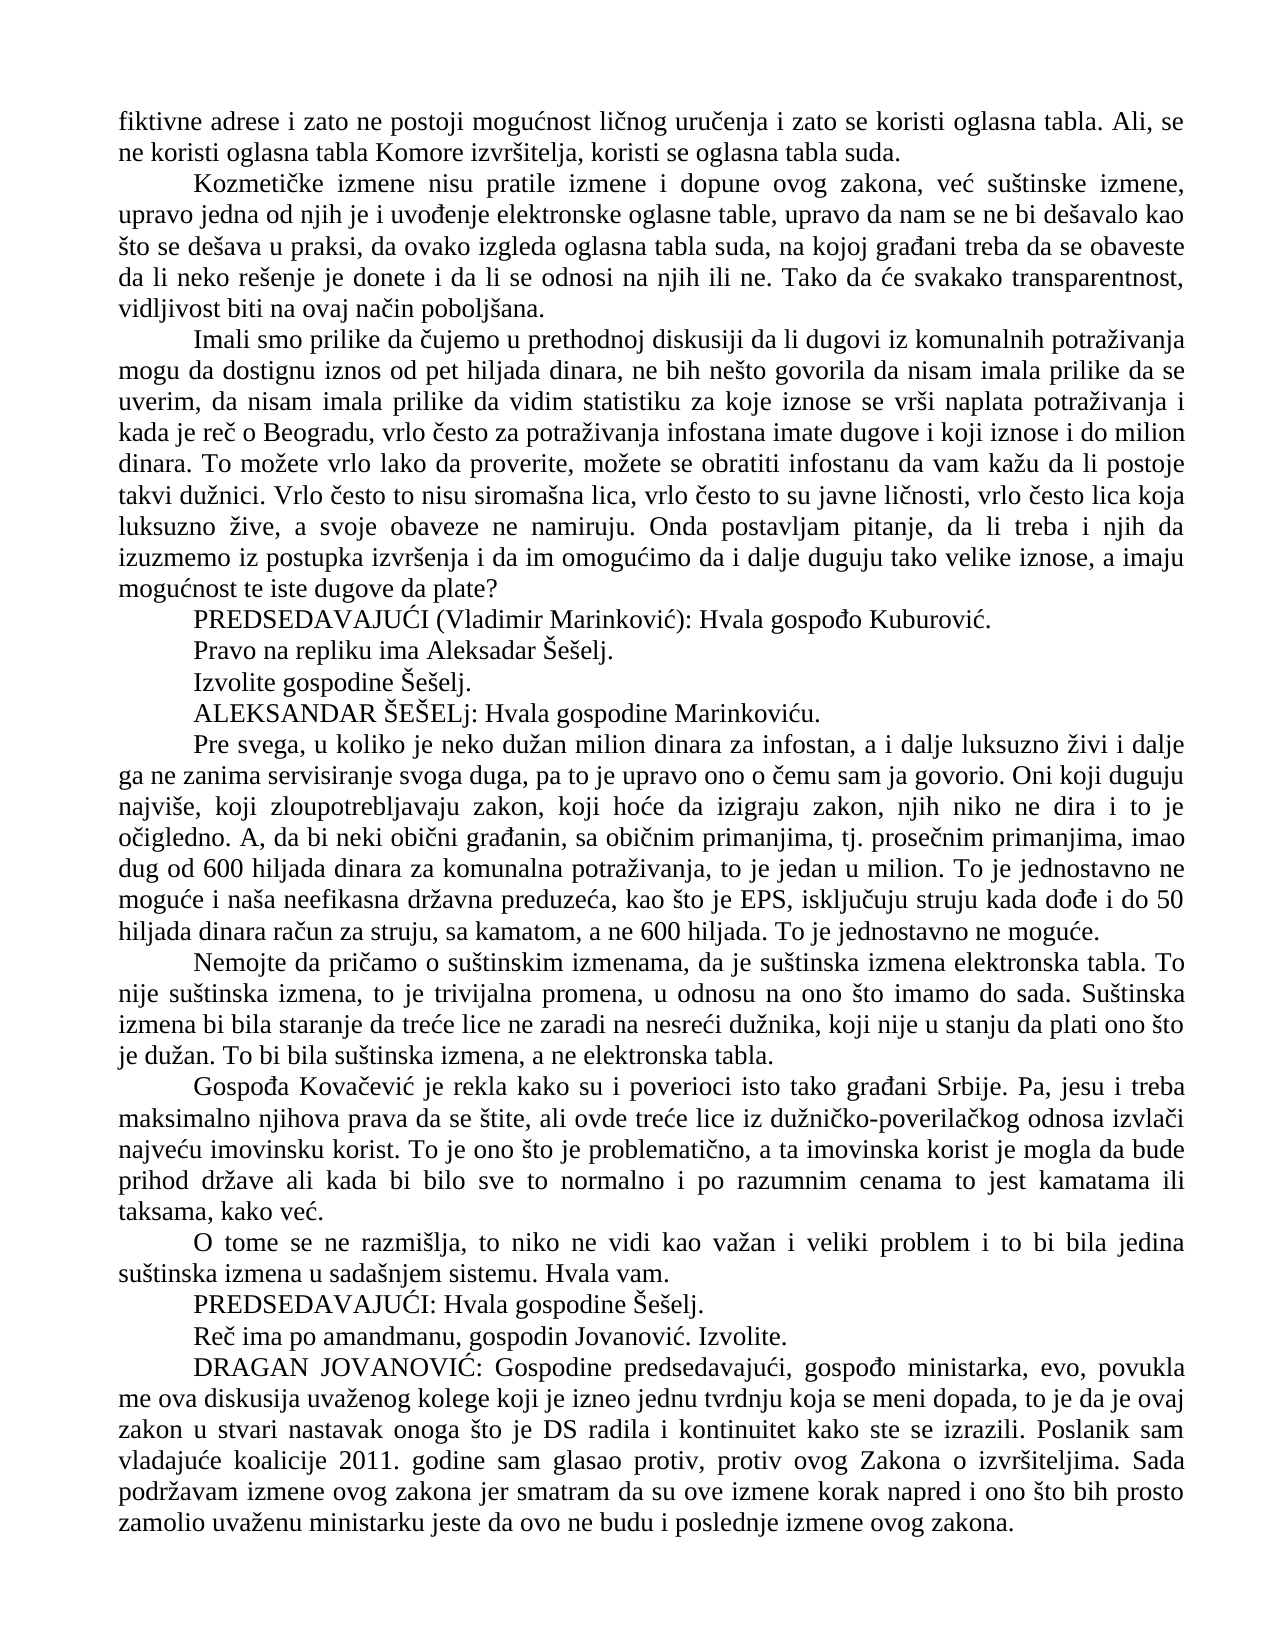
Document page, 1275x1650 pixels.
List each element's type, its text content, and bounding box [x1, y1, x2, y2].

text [118, 105, 1186, 167]
text Imali smo prilike da čujemo u prethodnoj diskusiji da li dugovi iz komunalnih potraživanja mogu da dostignu iznos od pet hiljada dinara, ne bih nešto govorila da nisam imala prilike da se uverim, da nisam imala prilike da vidim statistiku za koje iznose se vrši naplata potraživanja i kada je reč o Beogradu, vrlo često za potraživanja infostana imate dugove i koji iznose i do milion dinara. To možete vrlo lako da proverite, možete se obratiti infostanu da vam kažu da li postoje takvi dužnici. Vrlo često to nisu siromašna lica, vrlo često to su javne ličnosti, vrlo često lica koja luksuzno žive, a svoje obaveze ne namiruju. Onda postavljam pitanje, da li treba i njih da izuzmemo iz postupka izvršenja i da im omogućimo da i dalje duguju tako velike iznose, a imaju mogućnost te iste dugove da plate? [118, 323, 1186, 603]
text Gospođa Kovačević je rekla kako su i poverioci isto tako građani Srbije. Pa, jesu i treba maksimalno njihova prava da se štite, ali ovde treće lice iz dužničko-poverilačkog odnosa izvlači najveću imovinsku korist. To je ono što je problematično, a ta imovinska korist je mogla da bude prihod države ali kada bi bilo sve to normalno i po razumnim cenama to jest kamatama ili taksama, kako već. [118, 1071, 1186, 1226]
text Izvolite gospodine Šešelj. [118, 666, 1186, 697]
text O tome se ne razmišlja, to niko ne vidi kao važan i veliki problem i to bi bila jedina suštinska izmena u sadašnjem sistemu. Hvala vam. [118, 1226, 1186, 1288]
text DRAGAN JOVANOVIĆ: Gospodine predsedavajući, gospođo ministarka, evo, povukla me ova diskusija uvaženog kolege koji je izneo jednu tvrdnju koja se meni dopada, to je da je ovaj zakon u stvari nastavak onoga što je DS radila i kontinuitet kako ste se izrazili. Poslanik sam vladajuće koalicije 2011. godine sam glasao protiv, protiv ovog Zakona o izvršiteljima. Sada podržavam izmene ovog zakona jer smatram da su ove izmene korak napred i ono što bih prosto zamolio uvaženu ministarku jeste da ovo ne budu i poslednje izmene ovog zakona. [118, 1351, 1186, 1538]
text Pravo na repliku ima Aleksadar Šešelj. [118, 634, 1186, 666]
text Kozmetičke izmene nisu pratile izmene i dopune ovog zakona, već suštinske izmene, upravo jedna od njih je i uvođenje elektronske oglasne table, upravo da nam se ne bi dešavalo kao što se dešava u praksi, da ovako izgleda oglasna tabla suda, na kojoj građani treba da se obaveste da li neko rešenje je donete i da li se odnosi na njih ili ne. Tako da će svakako transparentnost, vidljivost biti na ovaj način poboljšana. [118, 167, 1186, 323]
text ALEKSANDAR ŠEŠELj: Hvala gospodine Marinkoviću. [118, 697, 1186, 728]
text Nemojte da pričamo o suštinskim izmenama, da je suštinska izmena elektronska tabla. To nije suštinska izmena, to je trivijalna promena, u odnosu na ono što imamo do sada. Suštinska izmena bi bila staranje da treće lice ne zaradi na nesreći dužnika, koji nije u stanju da plati ono što je dužan. To bi bila suštinska izmena, a ne elektronska tabla. [118, 946, 1186, 1071]
text PREDSEDAVAJUĆI: Hvala gospodine Šešelj. [118, 1288, 1186, 1320]
text Reč ima po amandmanu, gospodin Jovanović. Izvolite. [118, 1320, 1186, 1351]
text Pre svega, u koliko je neko dužan milion dinara za infostan, a i dalje luksuzno živi i dalje ga ne zanima servisiranje svoga duga, pa to je upravo ono o čemu sam ja govorio. Oni koji duguju najviše, koji zloupotrebljavaju zakon, koji hoće da izigraju zakon, njih niko ne dira i to je očigledno. A, da bi neki obični građanin, sa običnim primanjima, tj. prosečnim primanjima, imao dug od 600 hiljada dinara za komunalna potraživanja, to je jedan u milion. To je jednostavno ne moguće i naša neefikasna državna preduzeća, kao što je EPS, isključuju struju kada dođe i do 50 hiljada dinara račun za struju, sa kamatom, a ne 600 hiljada. To je jednostavno ne moguće. [118, 728, 1186, 946]
text PREDSEDAVAJUĆI (Vladimir Marinković): Hvala gospođo Kuburović. [118, 603, 1186, 634]
